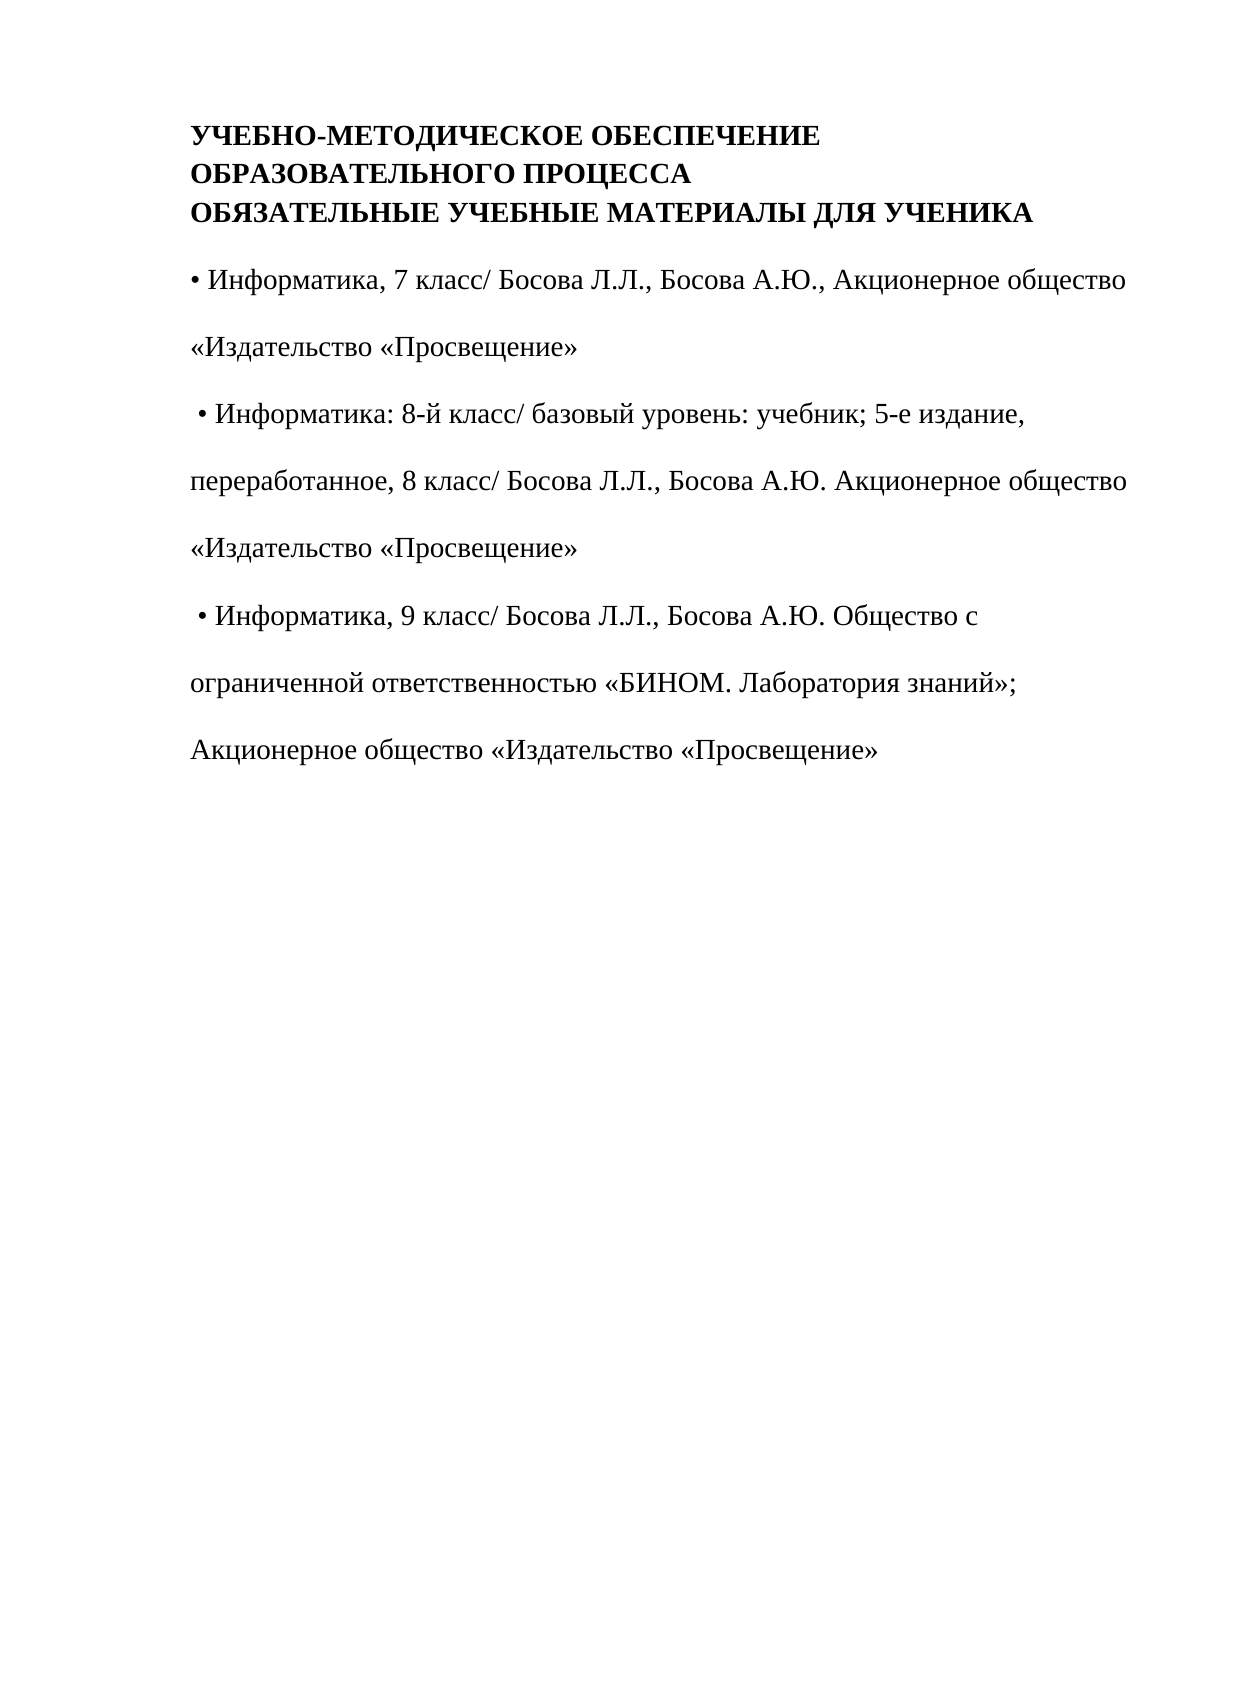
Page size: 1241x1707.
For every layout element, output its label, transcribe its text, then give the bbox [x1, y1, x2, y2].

text УЧЕБНО-МЕТОДИЧЕСКОЕ ОБЕСПЕЧЕНИЕ ОБРАЗОВАТЕЛЬНОГО ПРОЦЕССА [190, 118, 1152, 190]
text • Информатика, 7 класс/ Босова Л.Л., Босова А.Ю., Акционерное общество «Издательство «Просвещение» • Информатика: 8-й класс/ базовый уровень: учебник; 5-е издание, переработанное, 8 класс/ Босова Л.Л., Босова А.Ю. Акционерное общество «Издательство «Просвещение» • Информатика, 9 класс/ Босова Л.Л., Босова А.Ю. Общество с ограниченной ответственностью «БИНОМ. Лаборатория знаний»; Акционерное общество «Издательство «Просвещение» [190, 262, 1152, 765]
text ОБЯЗАТЕЛЬНЫЕ УЧЕБНЫЕ МАТЕРИАЛЫ ДЛЯ УЧЕНИКА [190, 195, 1152, 229]
